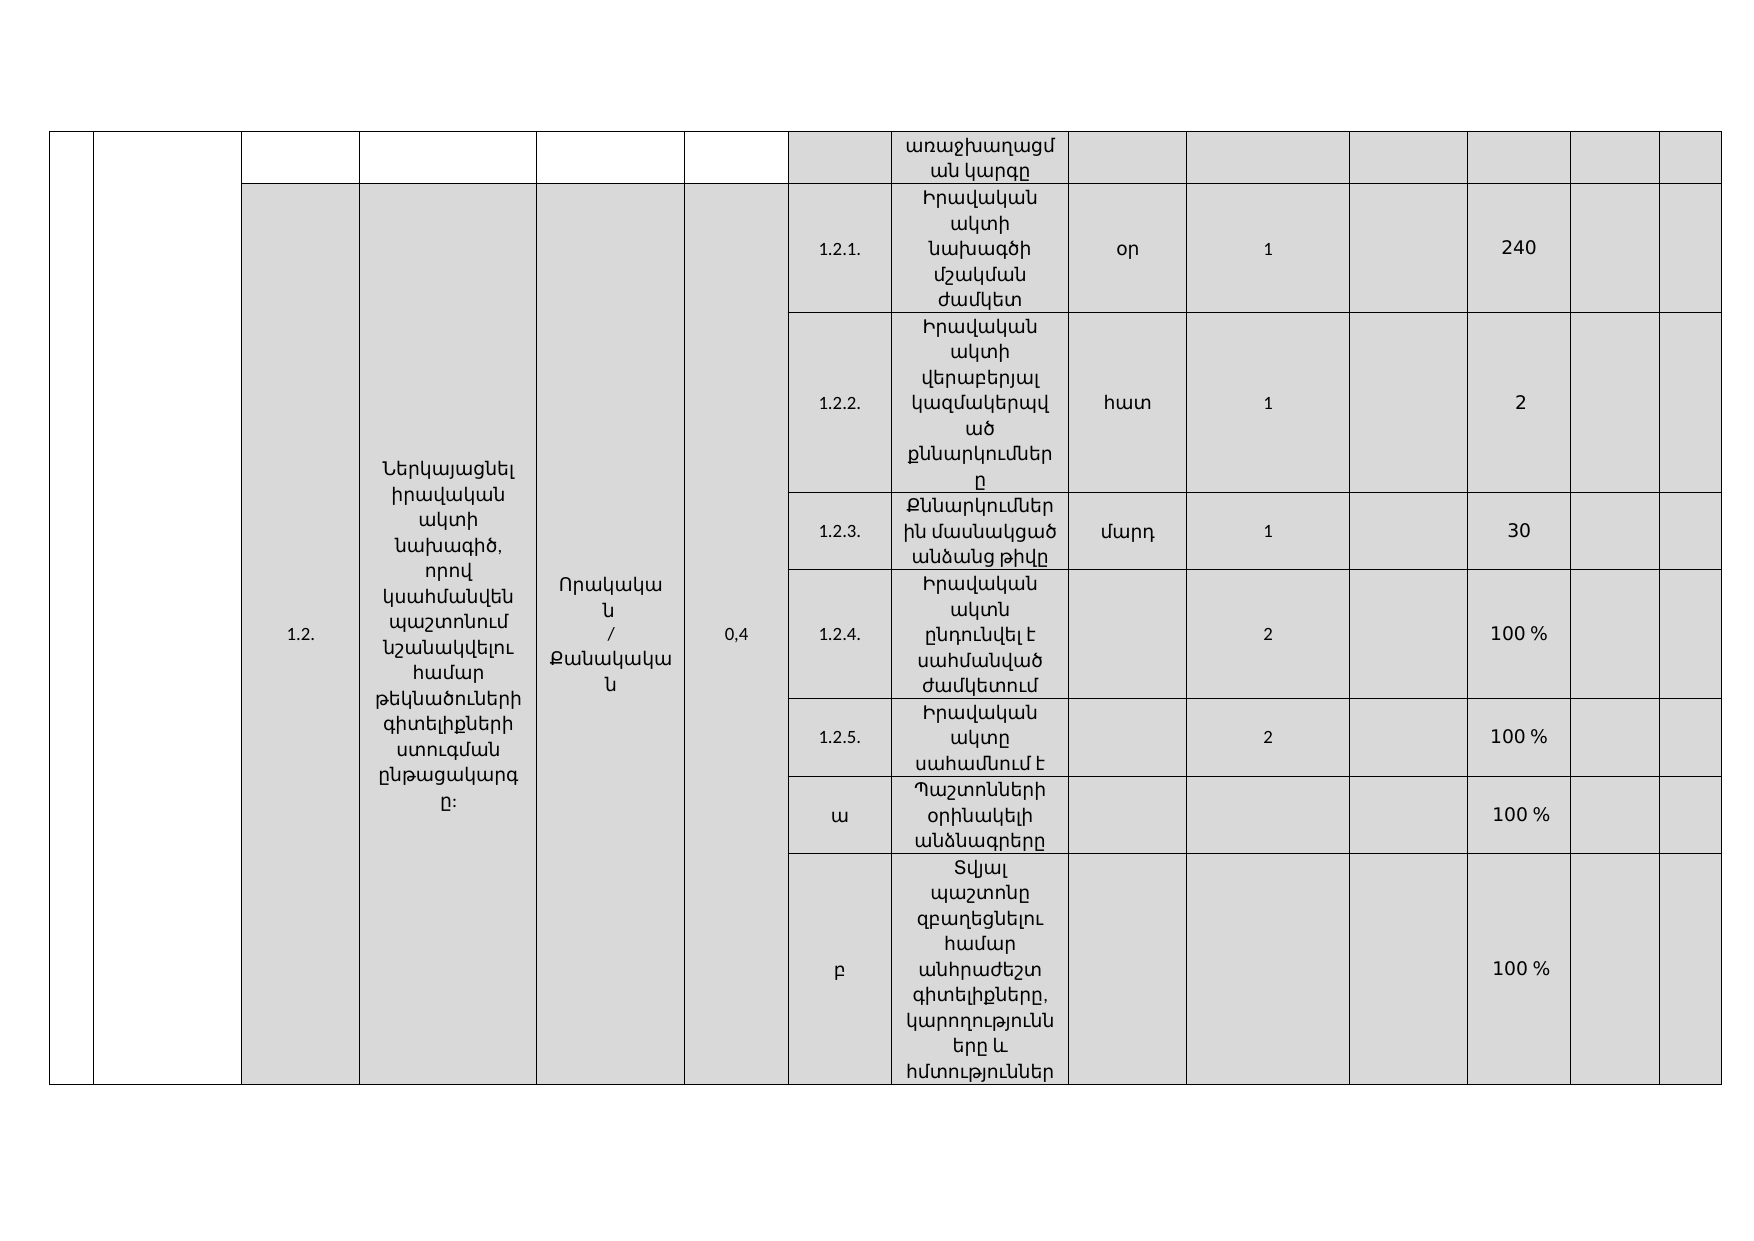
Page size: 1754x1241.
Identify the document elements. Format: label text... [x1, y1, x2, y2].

table_cell [1660, 854, 1721, 1084]
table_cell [892, 132, 1068, 183]
table_cell [1571, 777, 1659, 853]
table_cell 2 [1468, 313, 1570, 492]
table_cell [1571, 493, 1659, 569]
table_cell 1.2. [242, 184, 359, 1084]
table_cell [1069, 854, 1186, 1084]
table_cell 30 [1468, 493, 1570, 569]
table_cell 2 [1187, 132, 1349, 183]
table_cell [1660, 493, 1721, 569]
table_cell [1571, 313, 1659, 492]
table_cell Իրավական ակտն ընդունվել է սահմանված ժամկետում [892, 570, 1068, 698]
table_cell [1660, 132, 1721, 183]
table_cell 90 % [1468, 132, 1570, 183]
table_cell բ [789, 854, 891, 1084]
table_cell գ [789, 132, 891, 183]
table_cell [1350, 313, 1467, 492]
table_cell 2 [1187, 570, 1349, 698]
table_cell [1069, 777, 1186, 853]
table_cell [1571, 132, 1659, 183]
table_cell [1350, 699, 1467, 776]
table_cell [1350, 570, 1467, 698]
table_cell մարդ [1069, 493, 1186, 569]
table_cell 1.2.4. [789, 570, 891, 698]
table_cell 1 [1187, 493, 1349, 569]
table_cell [1660, 184, 1721, 312]
table_cell [1069, 699, 1186, 776]
table_cell [1187, 777, 1349, 853]
table_cell 1.2.3. [789, 493, 891, 569]
table_cell 2 [1187, 699, 1349, 776]
table_cell 100 % [1468, 699, 1570, 776]
table_cell օր [1069, 184, 1186, 312]
table_cell ա [789, 777, 891, 853]
table_cell Իրավական ակտի նախագծի մշակման ժամկետ [892, 184, 1068, 312]
table_cell [1571, 184, 1659, 312]
table_cell [1660, 777, 1721, 853]
table_cell Իրավական ակտը սահամնում է [892, 699, 1068, 776]
table_cell [1571, 699, 1659, 776]
table_cell 0,4 [685, 184, 788, 1084]
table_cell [892, 854, 1068, 1084]
table_cell [1187, 854, 1349, 1084]
table_cell Որակական /Քանակական [537, 184, 684, 1084]
table_cell 1 [1187, 184, 1349, 312]
table_cell Քննարկումներին մասնակցած անձանց թիվը [892, 493, 1068, 569]
table_cell [1660, 313, 1721, 492]
table_cell 100 % [1468, 777, 1570, 853]
table_cell Պաշտոնների օրինակելի անձնագրերը [892, 777, 1068, 853]
table_cell 1 [1187, 313, 1349, 492]
table_cell [1350, 132, 1467, 183]
table_cell [1350, 777, 1467, 853]
table_cell [1350, 854, 1467, 1084]
table_cell [1571, 854, 1659, 1084]
table_cell [1660, 699, 1721, 776]
table_cell 100 % [1468, 570, 1570, 698]
table_cell 1.2.1. [789, 184, 891, 312]
table_cell 1.2.5. [789, 699, 891, 776]
table_cell 100 % [1468, 854, 1570, 1084]
table_cell [1350, 184, 1467, 312]
table_cell Ներկայացնել իրավական ակտի նախագիծ, որով կսահմանվեն պաշտոնում նշանակվելու համար թեկնածուների գիտելիքների ստուգման ընթացակարգը: [360, 184, 536, 1084]
table_cell 1.2.2. [789, 313, 891, 492]
table_cell [1069, 132, 1186, 183]
table_cell [1350, 493, 1467, 569]
table_cell Իրավական ակտի վերաբերյալ կազմակերպված քննարկումները [892, 313, 1068, 492]
table_cell 240 [1468, 184, 1570, 312]
table_cell [1660, 570, 1721, 698]
table_cell [1571, 570, 1659, 698]
table_cell [1069, 570, 1186, 698]
table_cell հատ [1069, 313, 1186, 492]
